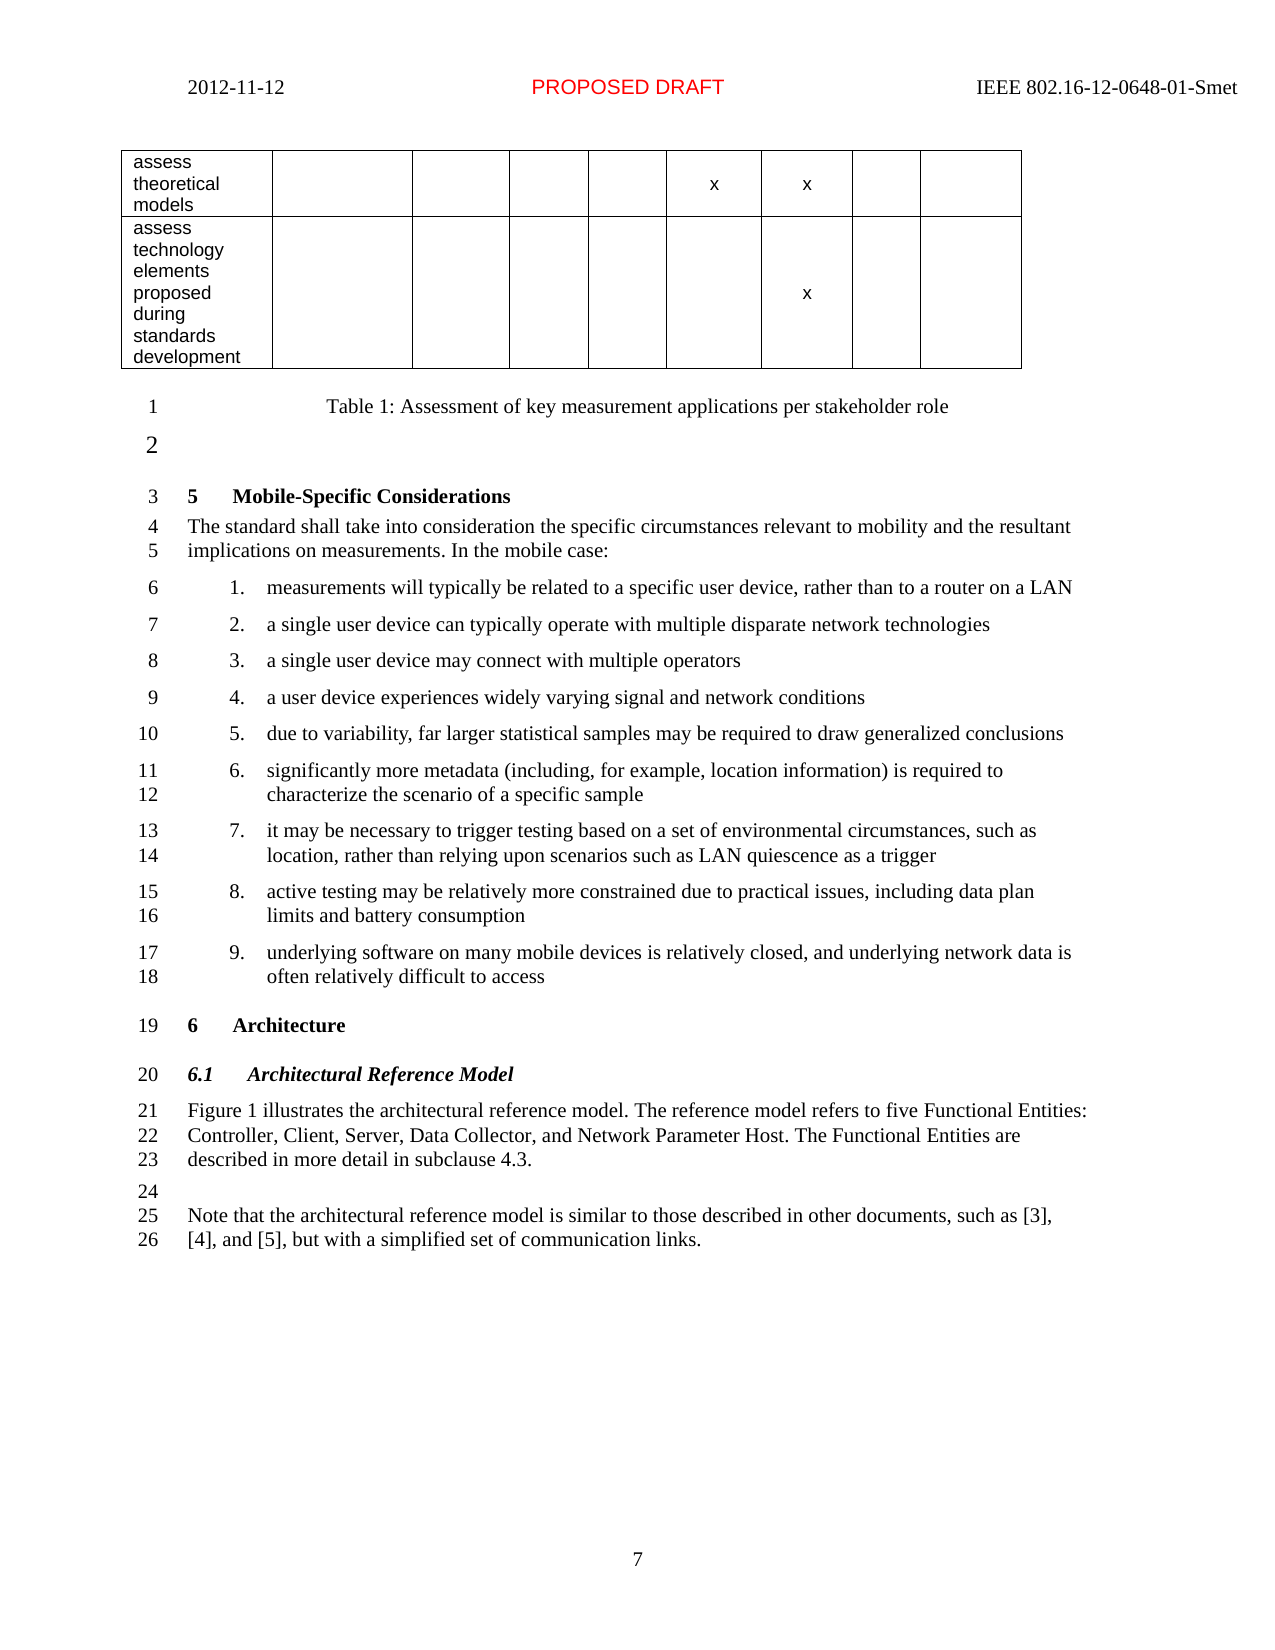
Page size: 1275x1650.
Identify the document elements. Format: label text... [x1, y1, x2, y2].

list due to variability, far larger statistical samples may be required to draw generalized conclusions [229, 721, 1087, 745]
table_cell [273, 217, 412, 368]
table_cell x [667, 151, 761, 216]
table_cell [667, 217, 761, 368]
subtitle Mobile-Specific Considerations [187, 484, 1087, 508]
subtitle Architecture [187, 1013, 1087, 1037]
table_cell [413, 151, 509, 216]
table_cell [273, 151, 412, 216]
text The standard shall take into consideration the specific circumstances relevant to mobility and the resultant implications on measurements. In the mobile case: [187, 514, 1087, 562]
table_cell [589, 217, 666, 368]
list measurements will typically be related to a specific user device, rather than to a router on a LAN [229, 575, 1087, 599]
text Note that the architectural reference model is similar to those described in other documents, such as [3], [4], and [5], but with a simplified set of communication links. [187, 1203, 1087, 1251]
list underlying software on many mobile devices is relatively closed, and underlying network data is often relatively difficult to access [229, 940, 1087, 988]
text Figure 1 illustrates the architectural reference model. The reference model refers to five Functional Entities: Controller, Client, Server, Data Collector, and Network Parameter Host. The Functional Entities are described in more detail in subclause 4.3. [187, 1098, 1087, 1171]
list a single user device can typically operate with multiple disparate network technologies [229, 612, 1087, 636]
table_cell x [762, 151, 852, 216]
list significantly more metadata (including, for example, location information) is required to characterize the scenario of a specific sample [229, 758, 1087, 806]
table_cell [589, 151, 666, 216]
table_cell [853, 151, 920, 216]
table_cell [510, 151, 588, 216]
list active testing may be relatively more constrained due to practical issues, including data plan limits and battery consumption [229, 879, 1087, 927]
table_cell [921, 217, 1021, 368]
list a single user device may connect with multiple operators [229, 648, 1087, 672]
text Table 1: Assessment of key measurement applications per stakeholder role [187, 394, 1087, 418]
list it may be necessary to trigger testing based on a set of environmental circumstances, such as location, rather than relying upon scenarios such as LAN quiescence as a trigger [229, 818, 1087, 867]
table_cell [853, 217, 920, 368]
table_cell assess theoretical models [122, 151, 272, 216]
list a user device experiences widely varying signal and network conditions [229, 685, 1087, 709]
table_cell [413, 217, 509, 368]
table_cell [510, 217, 588, 368]
table_cell x [762, 217, 852, 368]
subtitle Architectural Reference Model [187, 1062, 1087, 1086]
table_cell [921, 151, 1021, 216]
table_cell assess technology elements proposed during standards development [122, 217, 272, 368]
